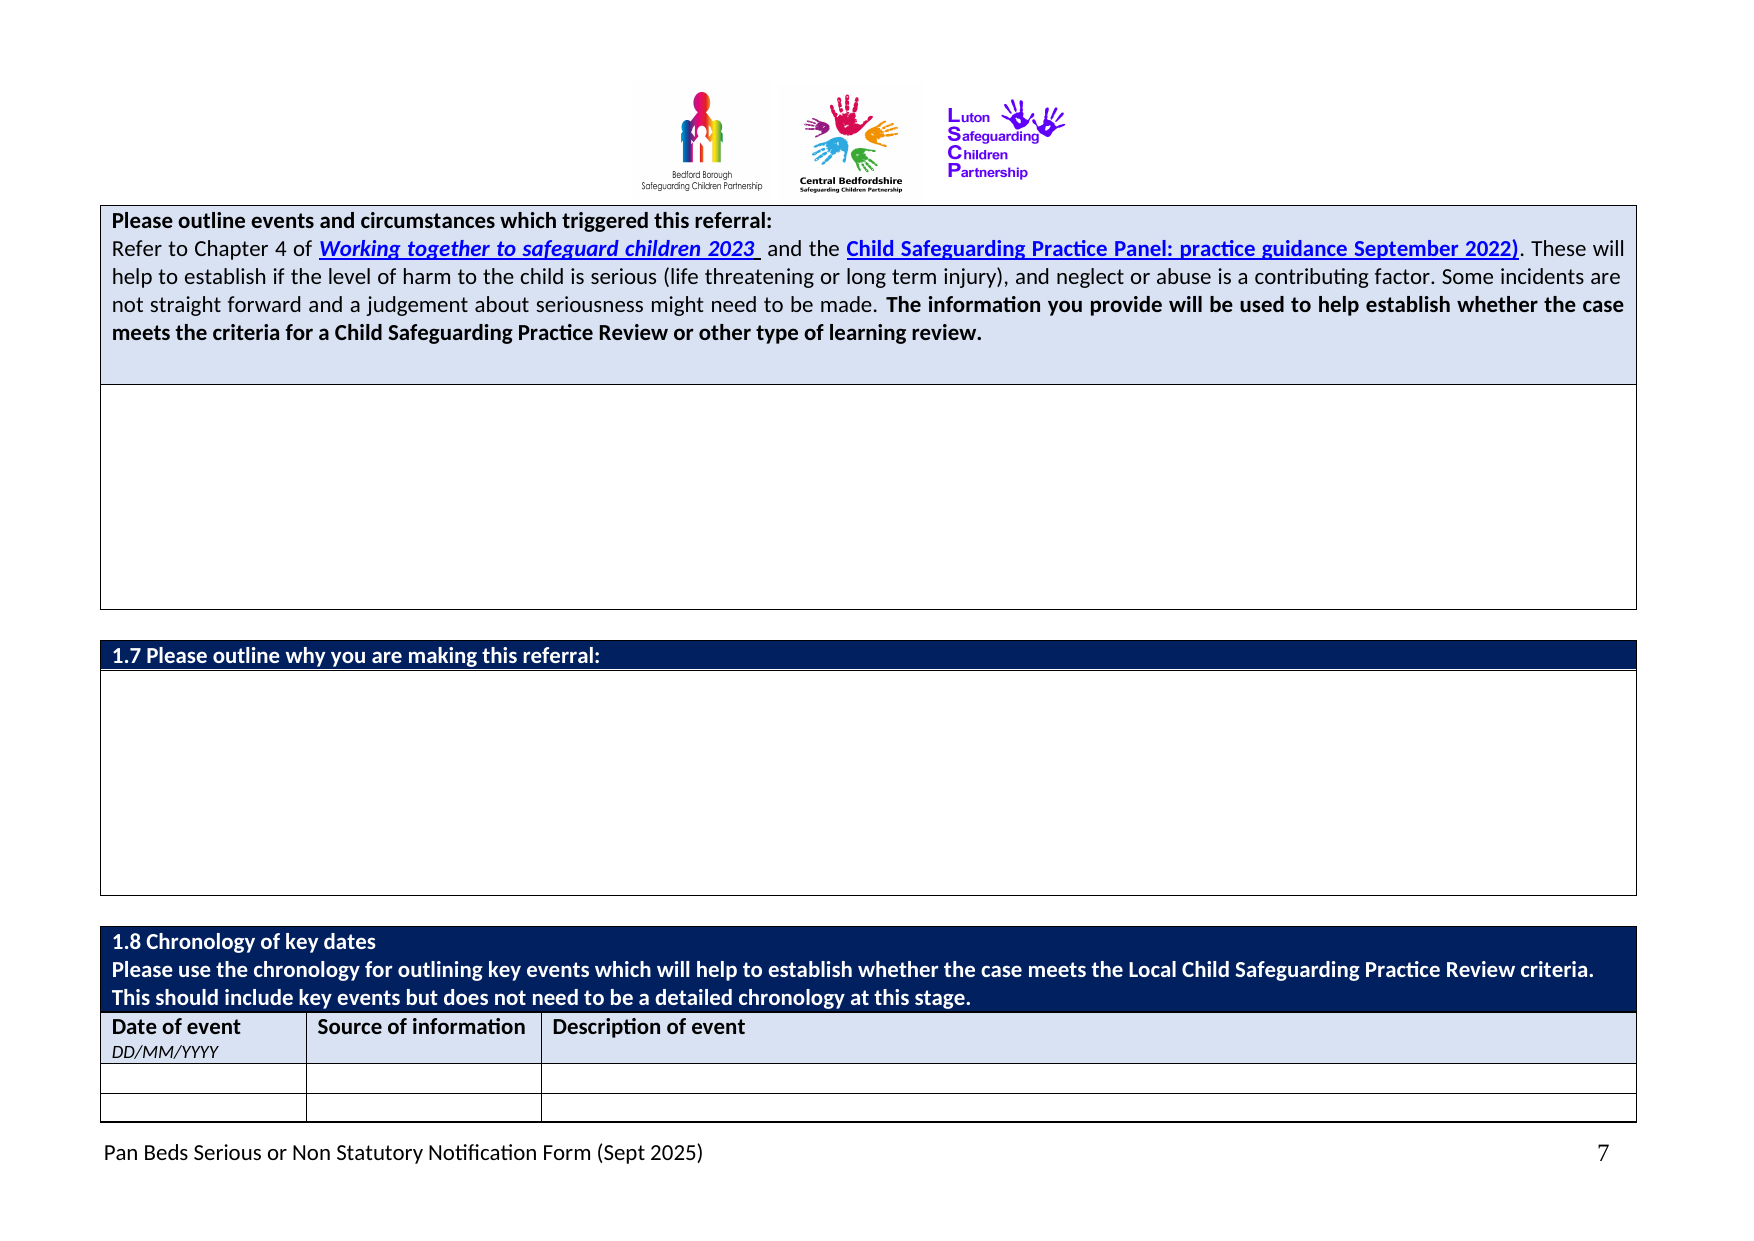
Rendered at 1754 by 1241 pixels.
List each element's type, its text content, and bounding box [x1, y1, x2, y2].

table_cell [101, 1094, 306, 1121]
table_cell [101, 1064, 306, 1092]
picture [632, 81, 772, 205]
table_cell [307, 1094, 541, 1121]
table_cell [307, 1064, 541, 1092]
table_cell Description of event [542, 1013, 1636, 1063]
table_cell Date of event DD/MM/YYYY [101, 1013, 306, 1063]
table_header 1.7 Please outline why you are making this referral: [101, 641, 1636, 669]
table_cell Please outline events and circumstances which triggered this referral: Refer to Chapter 4 of Working together to safeguard children 2023 and the Child Safeguarding Practice Panel: practice guidance September 2022). These will help to establish if the level of harm to the child is serious (life threatening or long term injury), and neglect or abuse is a contributing factor. Some incidents are not straight forward and a judgement about seriousness might need to be made. The information you provide will be used to help establish whether the case meets the criteria for a Child Safeguarding Practice Review or other type of learning review. [101, 206, 1636, 384]
table_cell Source of information [307, 1013, 541, 1063]
table_cell [542, 1094, 1636, 1121]
table_header 1.8 Chronology of key dates Please use the chronology for outlining key events which will help to establish whether the case meets the Local Child Safeguarding Practice Review criteria. This should include key events but does not need to be a detailed chronology at this stage. [101, 927, 1636, 1011]
table_cell [101, 385, 1636, 609]
table_cell [101, 671, 1636, 895]
picture [777, 83, 924, 205]
picture [934, 73, 1081, 205]
table_cell [542, 1064, 1636, 1092]
